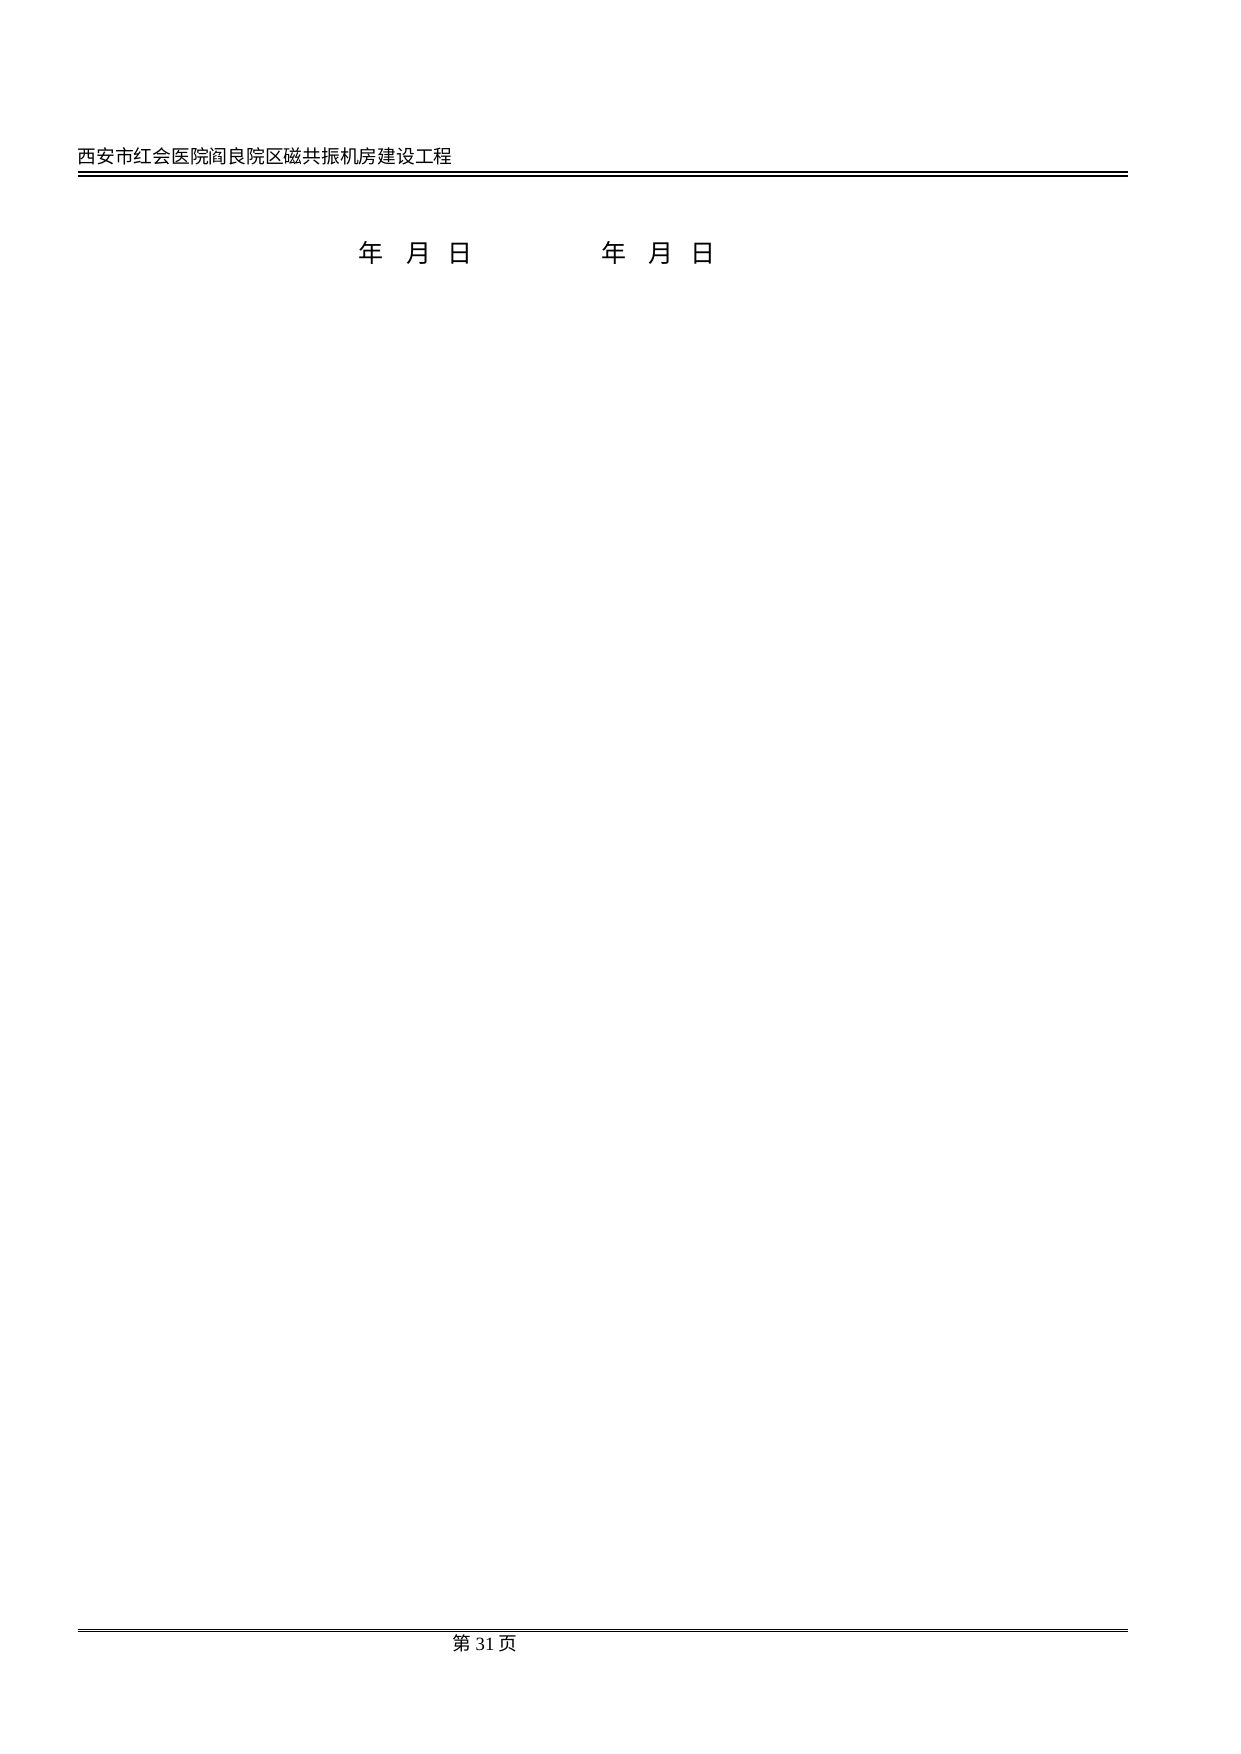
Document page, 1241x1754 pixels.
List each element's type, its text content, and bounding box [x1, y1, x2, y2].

text 年 月 日 年 月 日 [77, 219, 1128, 284]
